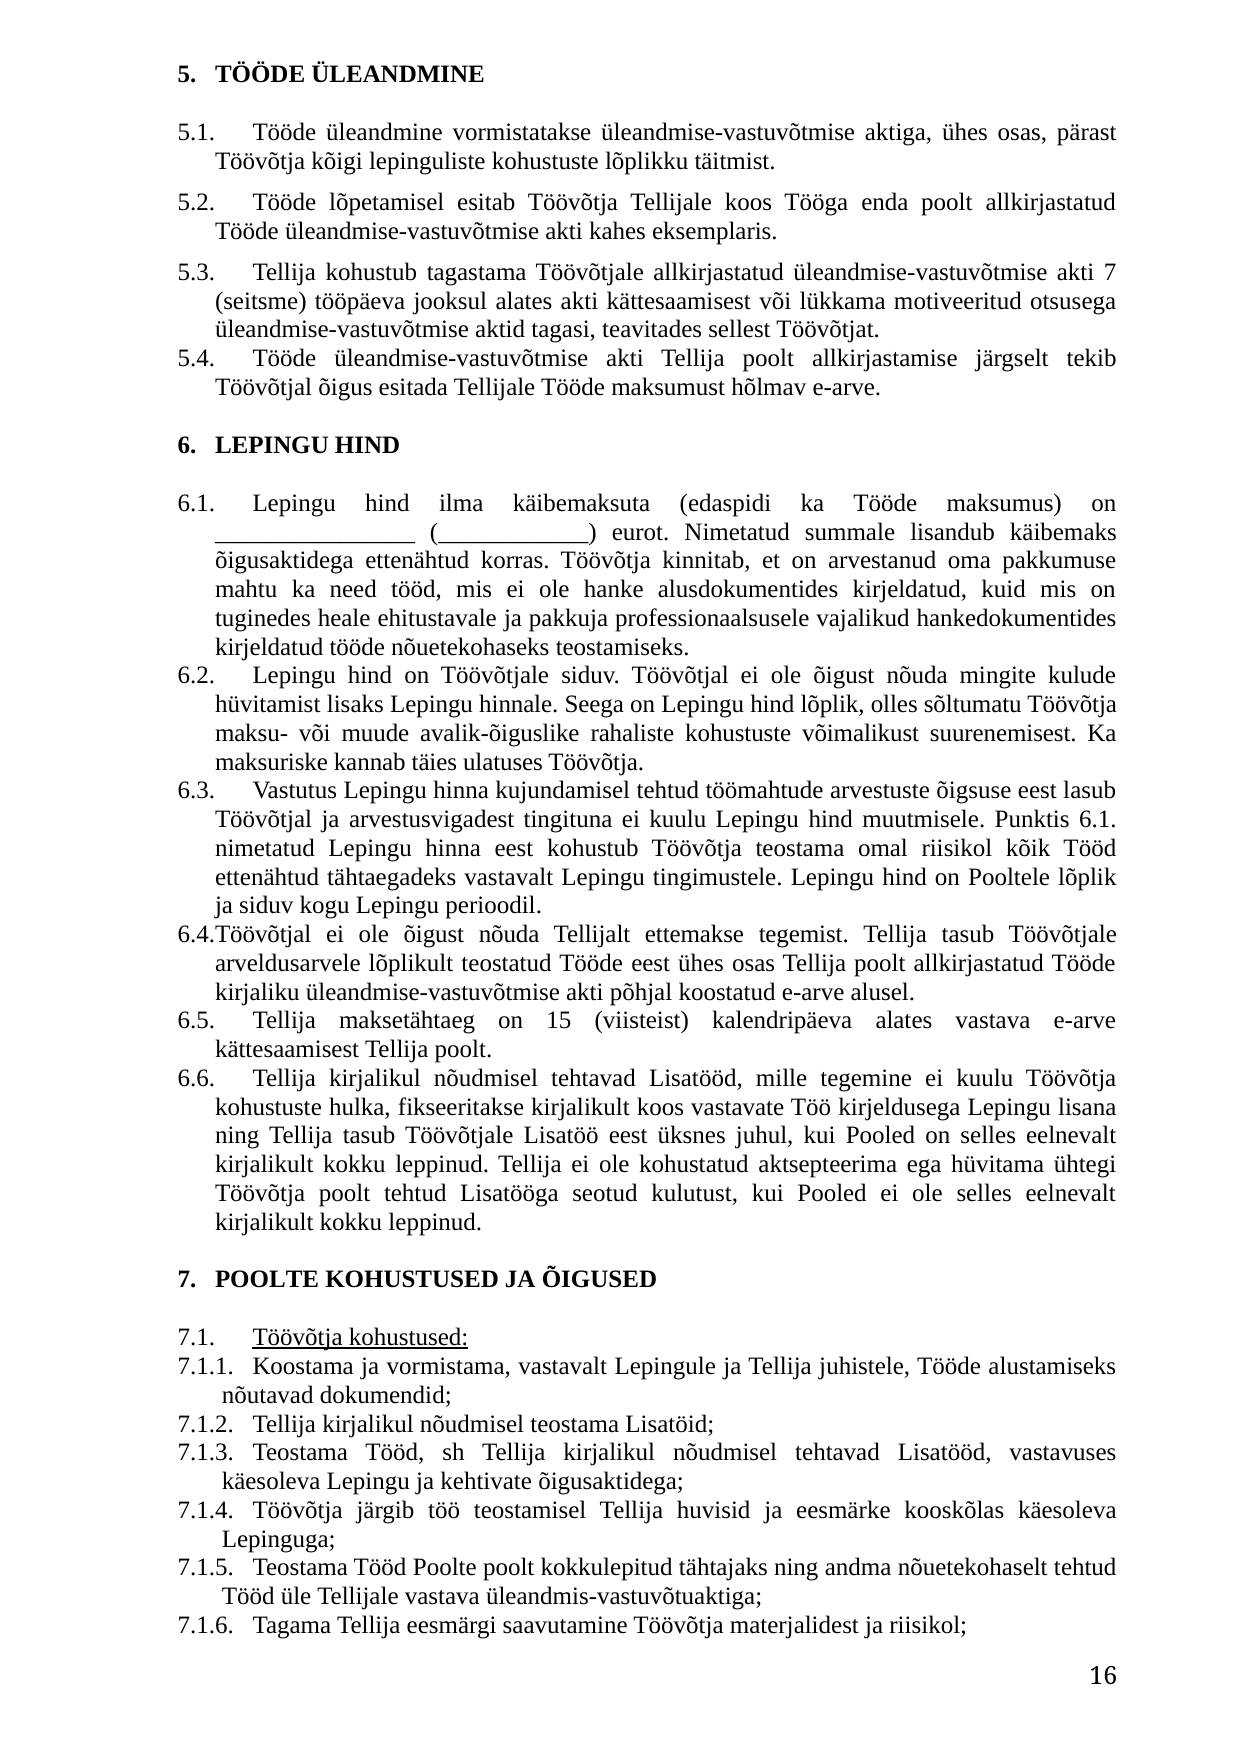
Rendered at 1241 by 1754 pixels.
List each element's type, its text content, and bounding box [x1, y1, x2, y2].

list TÖÖDE ÜLEANDMINE [177, 59, 1117, 88]
list Lepingu hind ilma käibemaksuta (edaspidi ka Tööde maksumus) on ________________ (____________) eurot. Nimetatud summale lisandub käibemaks õigusaktidega ettenähtud korras. Töövõtja kinnitab, et on arvestanud oma pakkumuse mahtu ka need tööd, mis ei ole hanke alusdokumentides kirjeldatud, kuid mis on tuginedes heale ehitustavale ja pakkuja professionaalsusele vajalikud hankedokumentides kirjeldatud tööde nõuetekohaseks teostamiseks. [177, 488, 1117, 660]
list Lepingu hind on Töövõtjale siduv. Töövõtjal ei ole õigust nõuda mingite kulude hüvitamist lisaks Lepingu hinnale. Seega on Lepingu hind lõplik, olles sõltumatu Töövõtja maksu- või muude avalik-õiguslike rahaliste kohustuste võimalikust suurenemisest. Ka maksuriske kannab täies ulatuses Töövõtja. [177, 660, 1117, 775]
list Koostama ja vormistama, vastavalt Lepingule ja Tellija juhistele, Tööde alustamiseks nõutavad dokumendid; [177, 1351, 1117, 1409]
list Tellija kirjalikul nõudmisel teostama Lisatöid; [177, 1409, 1117, 1437]
list Tagama Tellija eesmärgi saavutamine Töövõtja materjalidest ja riisikol; [177, 1610, 1117, 1639]
list Tööde üleandmine vormistatakse üleandmise-vastuvõtmise aktiga, ühes osas, pärast Töövõtja kõigi lepinguliste kohustuste lõplikku täitmist. [177, 117, 1117, 174]
list Tööde lõpetamisel esitab Töövõtja Tellijale koos Tööga enda poolt allkirjastatud Tööde üleandmise-vastuvõtmise akti kahes eksemplaris. [177, 187, 1117, 244]
list LEPINGU HIND [177, 430, 1117, 459]
list Tellija maksetähtaeg on 15 (viisteist) kalendripäeva alates vastava e-arve kättesaamisest Tellija poolt. [177, 1005, 1117, 1063]
list Tööde üleandmise-vastuvõtmise akti Tellija poolt allkirjastamise järgselt tekib Töövõtjal õigus esitada Tellijale Tööde maksumust hõlmav e-arve. [177, 343, 1117, 401]
list Töövõtjal ei ole õigust nõuda Tellijalt ettemakse tegemist. Tellija tasub Töövõtjale arveldusarvele lõplikult teostatud Tööde eest ühes osas Tellija poolt allkirjastatud Tööde kirjaliku üleandmise-vastuvõtmise akti põhjal koostatud e-arve alusel. [177, 919, 1117, 1005]
list POOLTE KOHUSTUSED JA ÕIGUSED [177, 1264, 1117, 1293]
list Töövõtja kohustused: [177, 1322, 1117, 1351]
list Töövõtja järgib töö teostamisel Tellija huvisid ja eesmärke kooskõlas käesoleva Lepinguga; [177, 1495, 1117, 1552]
list Teostama Tööd, sh Tellija kirjalikul nõudmisel tehtavad Lisatööd, vastavuses käesoleva Lepingu ja kehtivate õigusaktidega; [177, 1437, 1117, 1495]
list Teostama Tööd Poolte poolt kokkulepitud tähtajaks ning andma nõuetekohaselt tehtud Tööd üle Tellijale vastava üleandmis-vastuvõtuaktiga; [177, 1552, 1117, 1610]
list Tellija kohustub tagastama Töövõtjale allkirjastatud üleandmise-vastuvõtmise akti 7 (seitsme) tööpäeva jooksul alates akti kättesaamisest või lükkama motiveeritud otsusega üleandmise-vastuvõtmise aktid tagasi, teavitades sellest Töövõtjat. [177, 257, 1117, 343]
list Vastutus Lepingu hinna kujundamisel tehtud töömahtude arvestuste õigsuse eest lasub Töövõtjal ja arvestusvigadest tingituna ei kuulu Lepingu hind muutmisele. Punktis 6.1. nimetatud Lepingu hinna eest kohustub Töövõtja teostama omal riisikol kõik Tööd ettenähtud tähtaegadeks vastavalt Lepingu tingimustele. Lepingu hind on Pooltele lõplik ja siduv kogu Lepingu perioodil. [177, 775, 1117, 919]
list Tellija kirjalikul nõudmisel tehtavad Lisatööd, mille tegemine ei kuulu Töövõtja kohustuste hulka, fikseeritakse kirjalikult koos vastavate Töö kirjeldusega Lepingu lisana ning Tellija tasub Töövõtjale Lisatöö eest üksnes juhul, kui Pooled on selles eelnevalt kirjalikult kokku leppinud. Tellija ei ole kohustatud aktsepteerima ega hüvitama ühtegi Töövõtja poolt tehtud Lisatööga seotud kulutust, kui Pooled ei ole selles eelnevalt kirjalikult kokku leppinud. [177, 1063, 1117, 1235]
